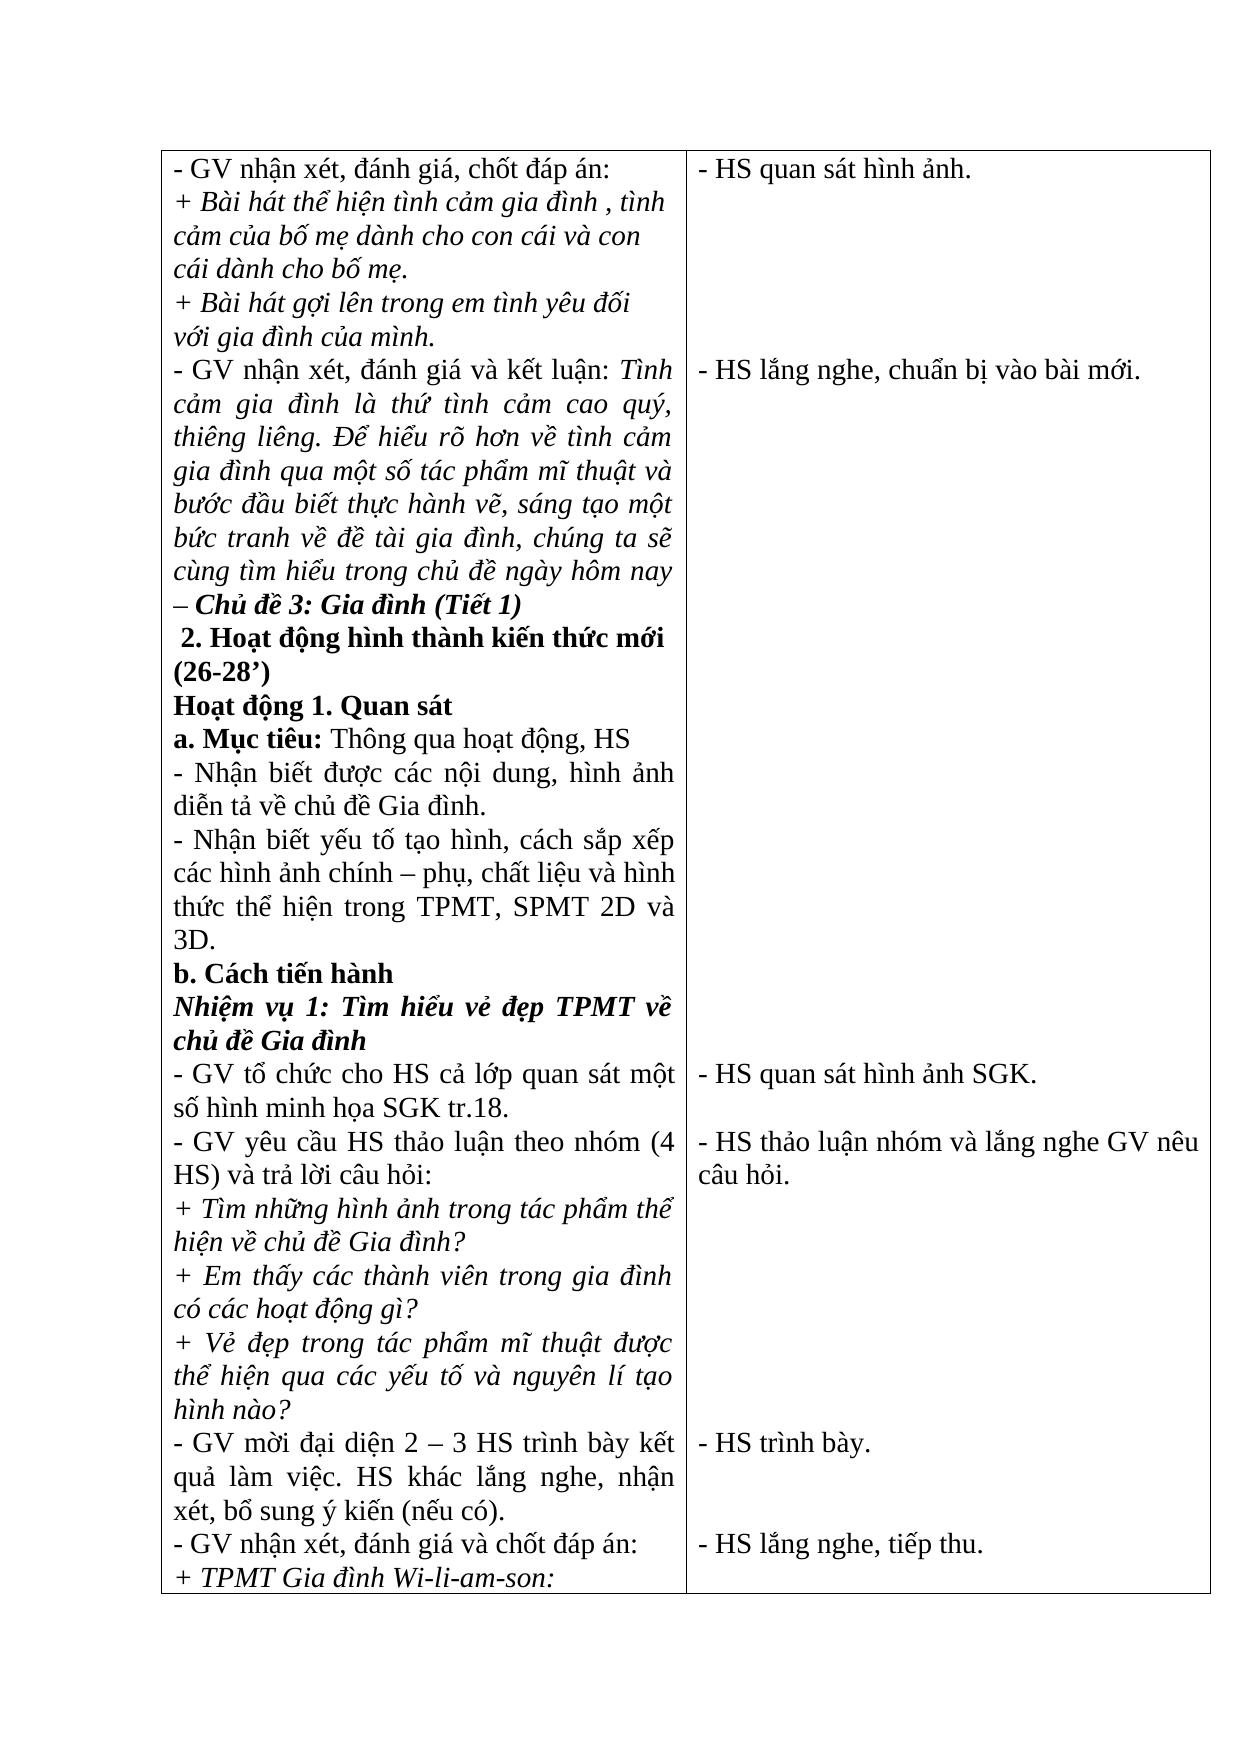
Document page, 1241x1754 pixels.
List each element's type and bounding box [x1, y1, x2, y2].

table_cell [687, 151, 1210, 1593]
table_cell [162, 151, 686, 1593]
